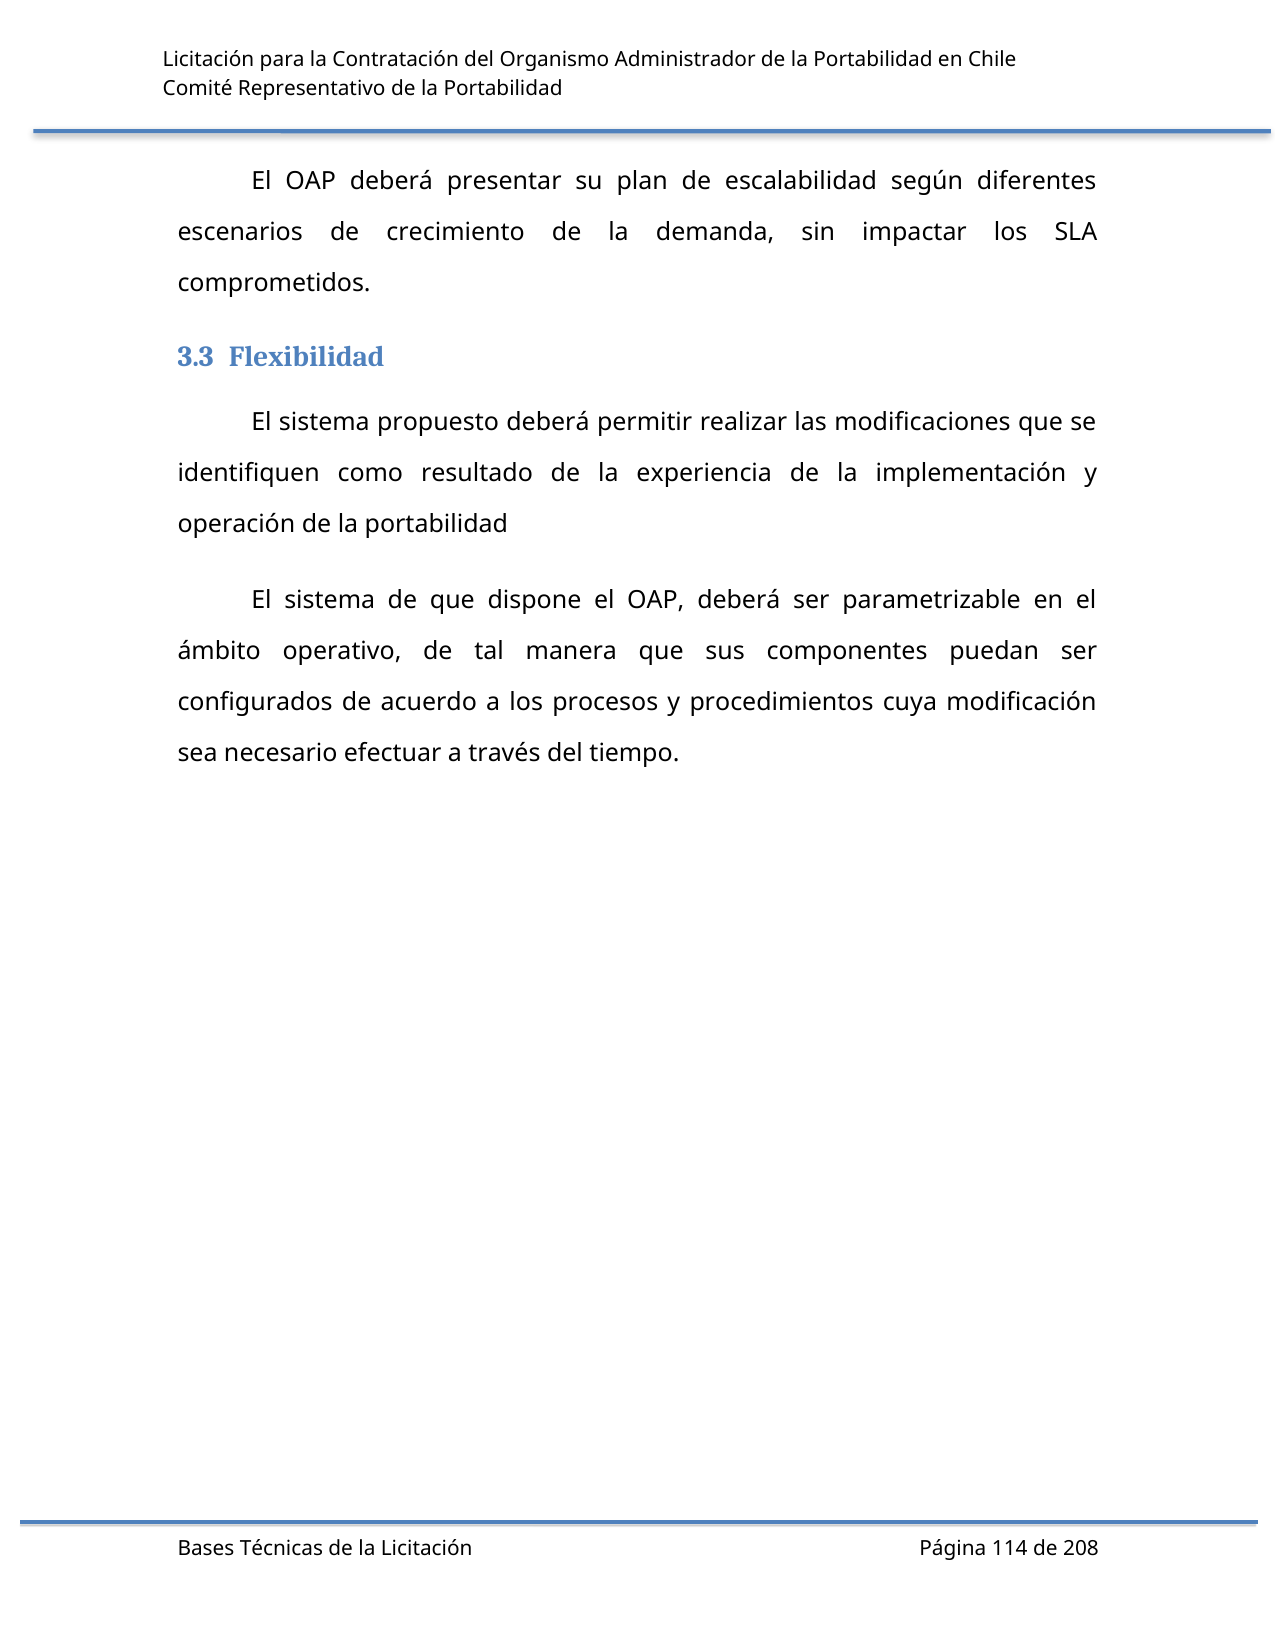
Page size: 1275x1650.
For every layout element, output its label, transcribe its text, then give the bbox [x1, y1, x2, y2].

text El OAP deberá presentar su plan de escalabilidad según diferentes escenarios de crecimiento de la demanda, sin impactar los SLA comprometidos. [177, 162, 1098, 299]
subtitle Flexibilidad [177, 341, 1098, 374]
text El sistema propuesto deberá permitir realizar las modificaciones que se identifiquen como resultado de la experiencia de la implementación y operación de la portabilidad [177, 403, 1098, 539]
text El sistema de que dispone el OAP, deberá ser parametrizable en el ámbito operativo, de tal manera que sus componentes puedan ser configurados de acuerdo a los procesos y procedimientos cuya modificación sea necesario efectuar a través del tiempo. [177, 582, 1098, 769]
